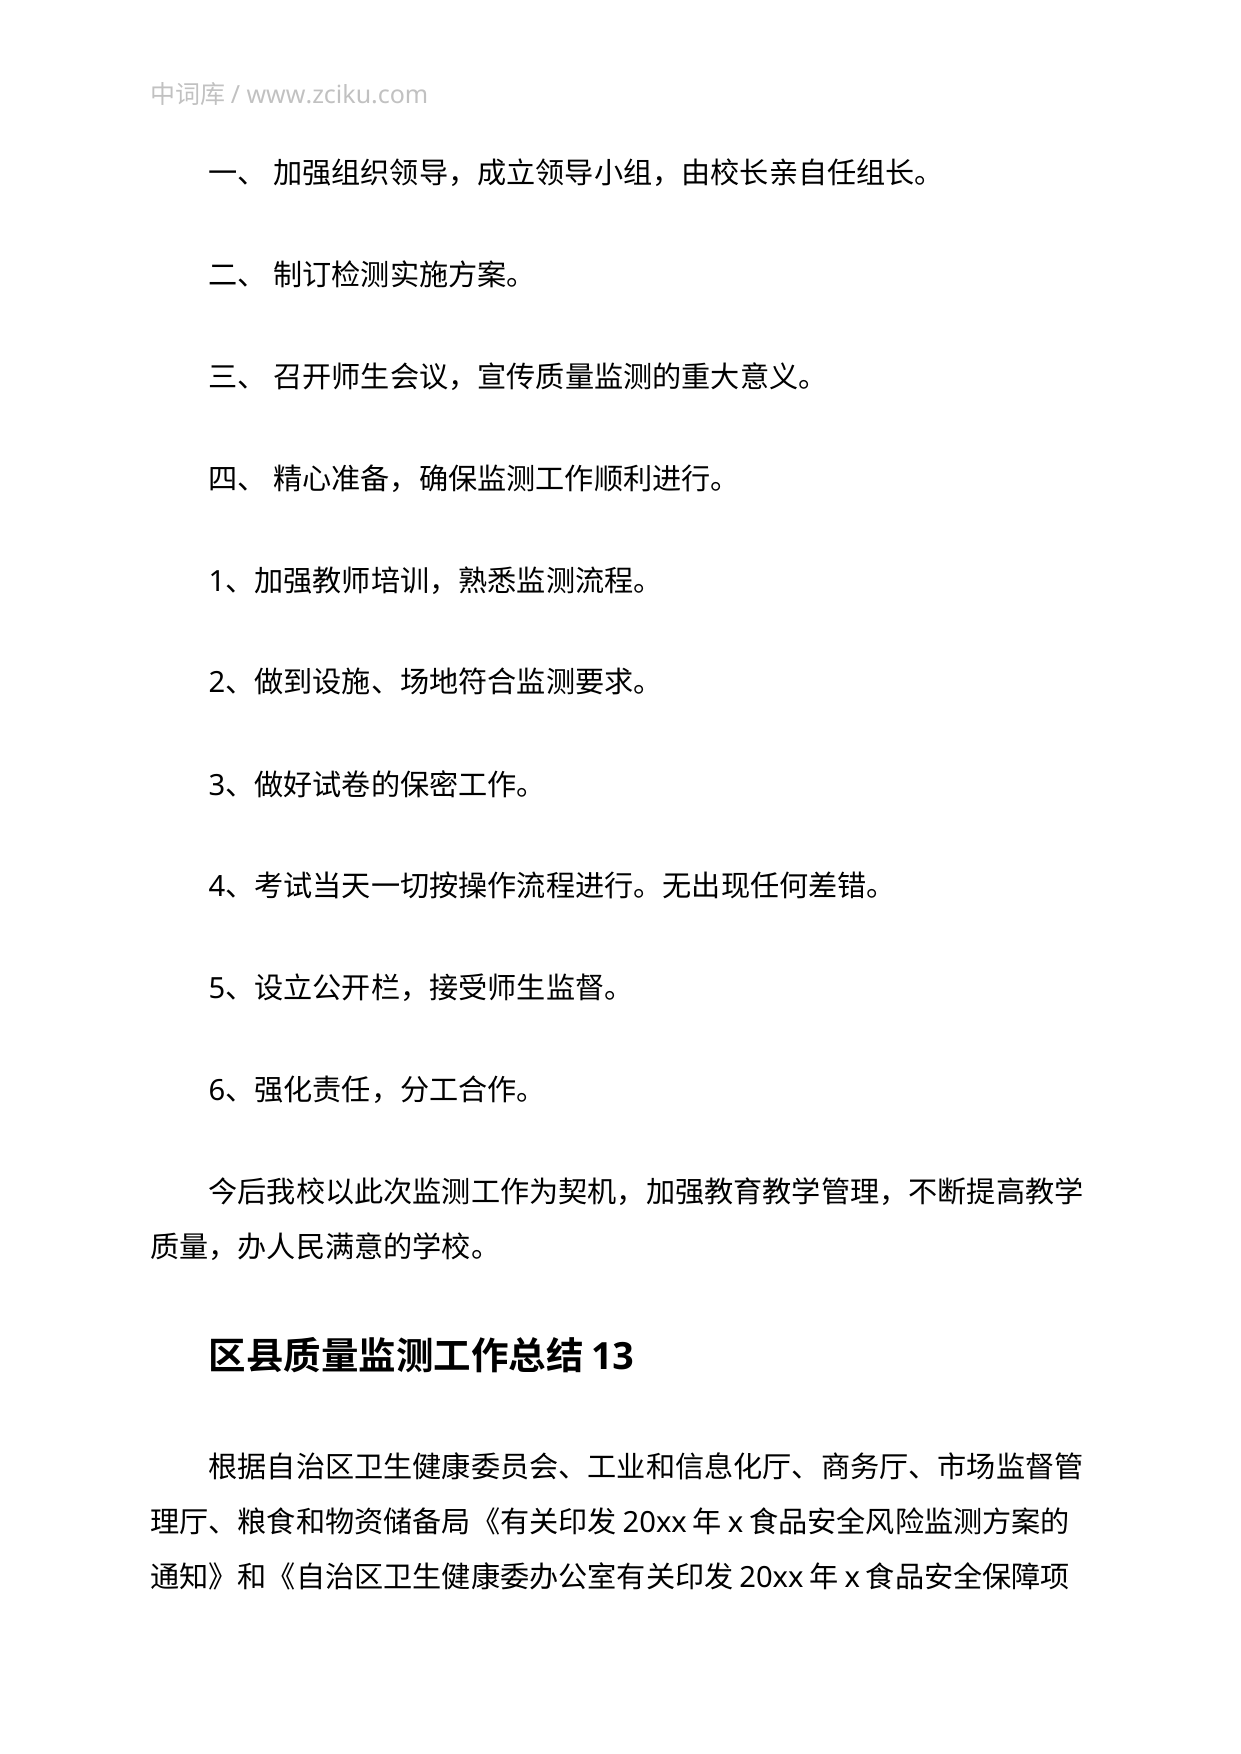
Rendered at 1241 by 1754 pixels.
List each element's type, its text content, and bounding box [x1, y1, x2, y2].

text 5、设立公开栏，接受师生监督。 [150, 965, 1090, 1007]
text 6、强化责任，分工合作。 [150, 1067, 1090, 1109]
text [150, 1443, 1090, 1596]
text 2、做到设施、场地符合监测要求。 [150, 659, 1090, 701]
text 三、 召开师生会议，宣传质量监测的重大意义。 [150, 353, 1090, 396]
text 二、 制订检测实施方案。 [150, 252, 1090, 294]
text 3、做好试卷的保密工作。 [150, 761, 1090, 803]
text 今后我校以此次监测工作为契机，加强教育教学管理，不断提高教学质量，办人民满意的学校。 [150, 1169, 1090, 1266]
text 4、考试当天一切按操作流程进行。无出现任何差错。 [150, 863, 1090, 905]
text 四、 精心准备，确保监测工作顺利进行。 [150, 455, 1090, 498]
text 1、加强教师培训，熟悉监测流程。 [150, 557, 1090, 599]
text 区县质量监测工作总结13 [150, 1326, 1090, 1380]
text 一、 加强组织领导，成立领导小组，由校长亲自任组长。 [150, 150, 1090, 192]
